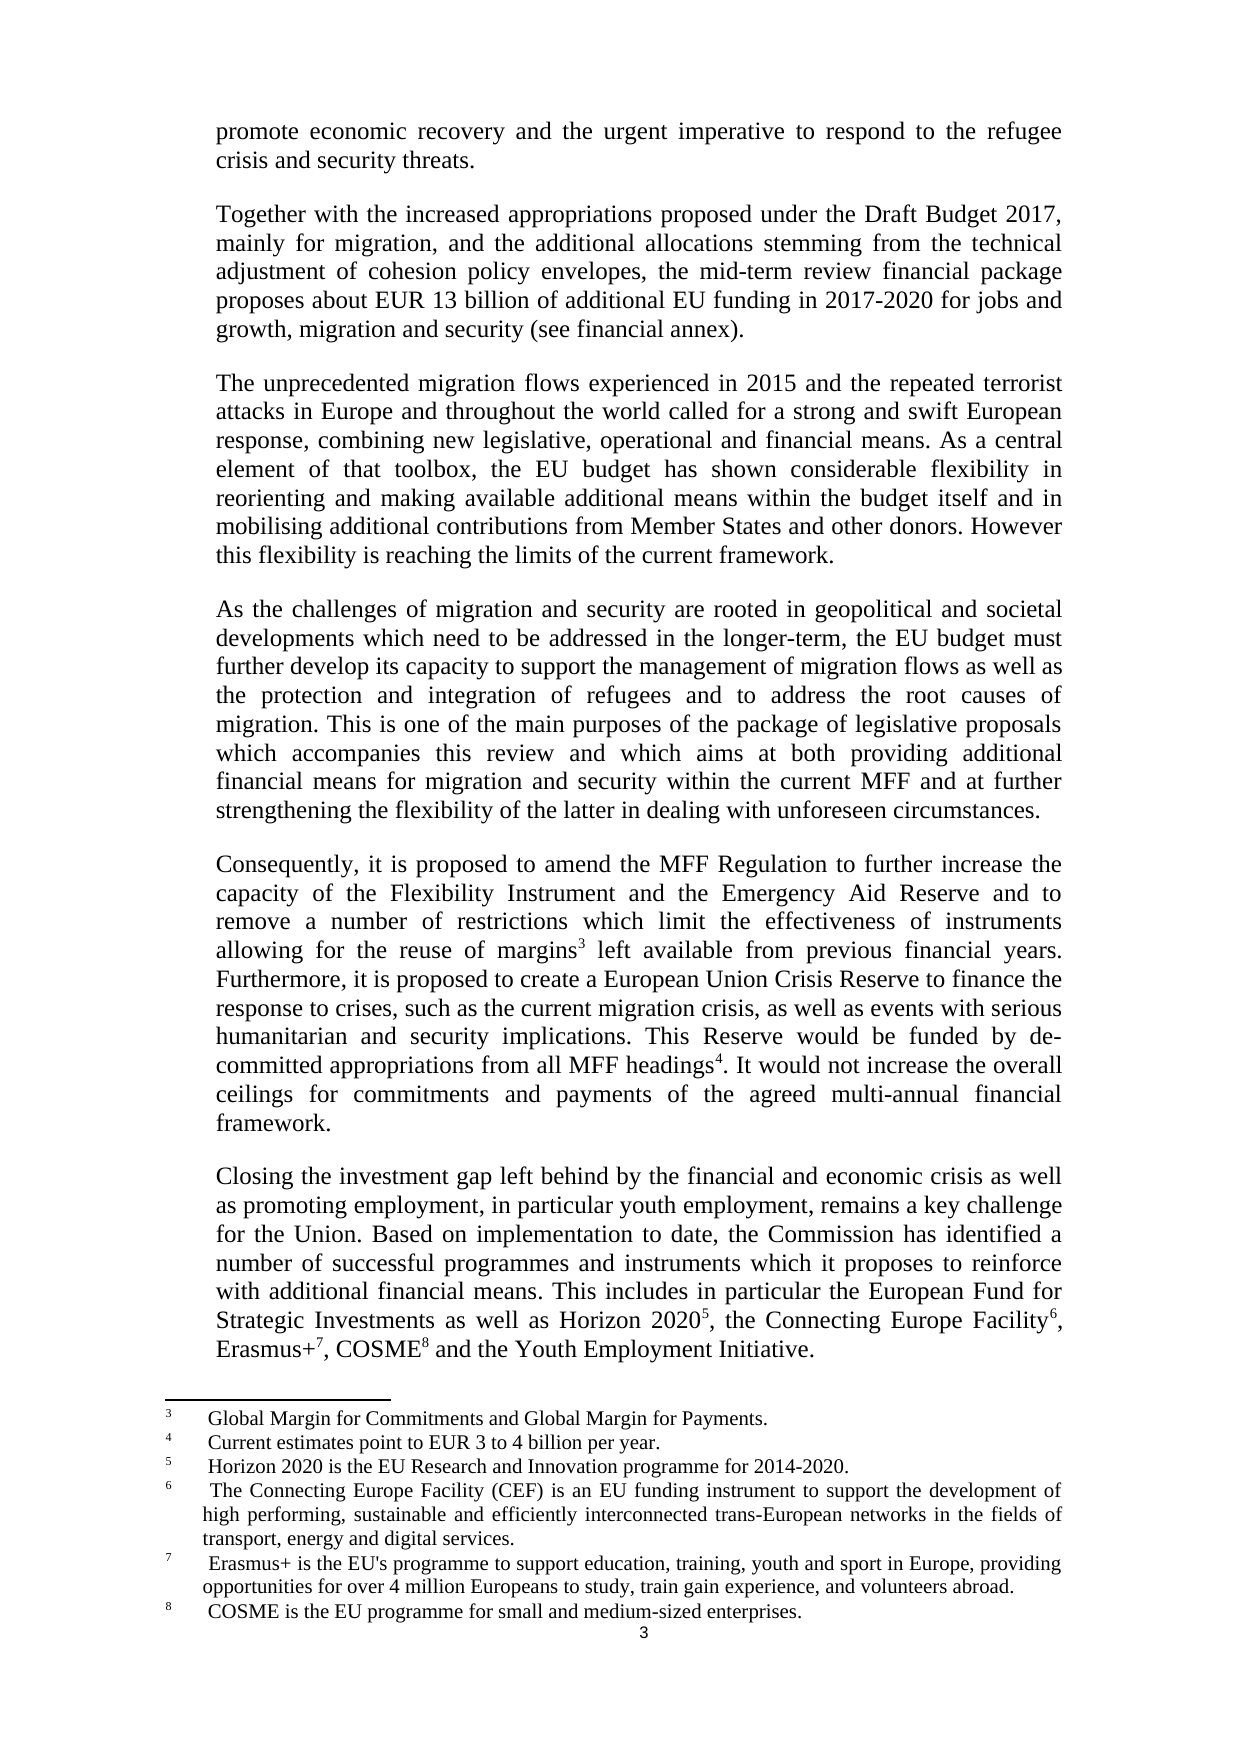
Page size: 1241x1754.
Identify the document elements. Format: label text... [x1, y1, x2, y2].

text Consequently, it is proposed to amend the MFF Regulation to further increase the capacity of the Flexibility Instrument and the Emergency Aid Reserve and to remove a number of restrictions which limit the effectiveness of instruments allowing for the reuse of margins left available from previous financial years. Furthermore, it is proposed to create a European Union Crisis Reserve to finance the response to crises, such as the current migration crisis, as well as events with serious humanitarian and security implications. This Reserve would be funded by de-committed appropriations from all MFF headings. It would not increase the overall ceilings for commitments and payments of the agreed multi-annual financial framework. [216, 849, 1063, 1136]
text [216, 116, 1063, 174]
text Together with the increased appropriations proposed under the Draft Budget 2017, mainly for migration, and the additional allocations stemming from the technical adjustment of cohesion policy envelopes, the mid-term review financial package proposes about EUR 13 billion of additional EU funding in 2017-2020 for jobs and growth, migration and security (see financial annex). [216, 199, 1063, 343]
text The unprecedented migration flows experienced in 2015 and the repeated terrorist attacks in Europe and throughout the world called for a strong and swift European response, combining new legislative, operational and financial means. As a central element of that toolbox, the EU budget has shown considerable flexibility in reorienting and making available additional means within the budget itself and in mobilising additional contributions from Member States and other donors. However this flexibility is reaching the limits of the current framework. [216, 368, 1063, 569]
text As the challenges of migration and security are rooted in geopolitical and societal developments which need to be addressed in the longer-term, the EU budget must further develop its capacity to support the management of migration flows as well as the protection and integration of refugees and to address the root causes of migration. This is one of the main purposes of the package of legislative proposals which accompanies this review and which aims at both providing additional financial means for migration and security within the current MFF and at further strengthening the flexibility of the latter in dealing with unforeseen circumstances. [216, 594, 1063, 824]
text Closing the investment gap left behind by the financial and economic crisis as well as promoting employment, in particular youth employment, remains a key challenge for the Union. Based on implementation to date, the Commission has identified a number of successful programmes and instruments which it proposes to reinforce with additional financial means. This includes in particular the European Fund for Strategic Investments as well as Horizon 2020, the Connecting Europe Facility, Erasmus+, COSME and the Youth Employment Initiative. [216, 1161, 1063, 1363]
